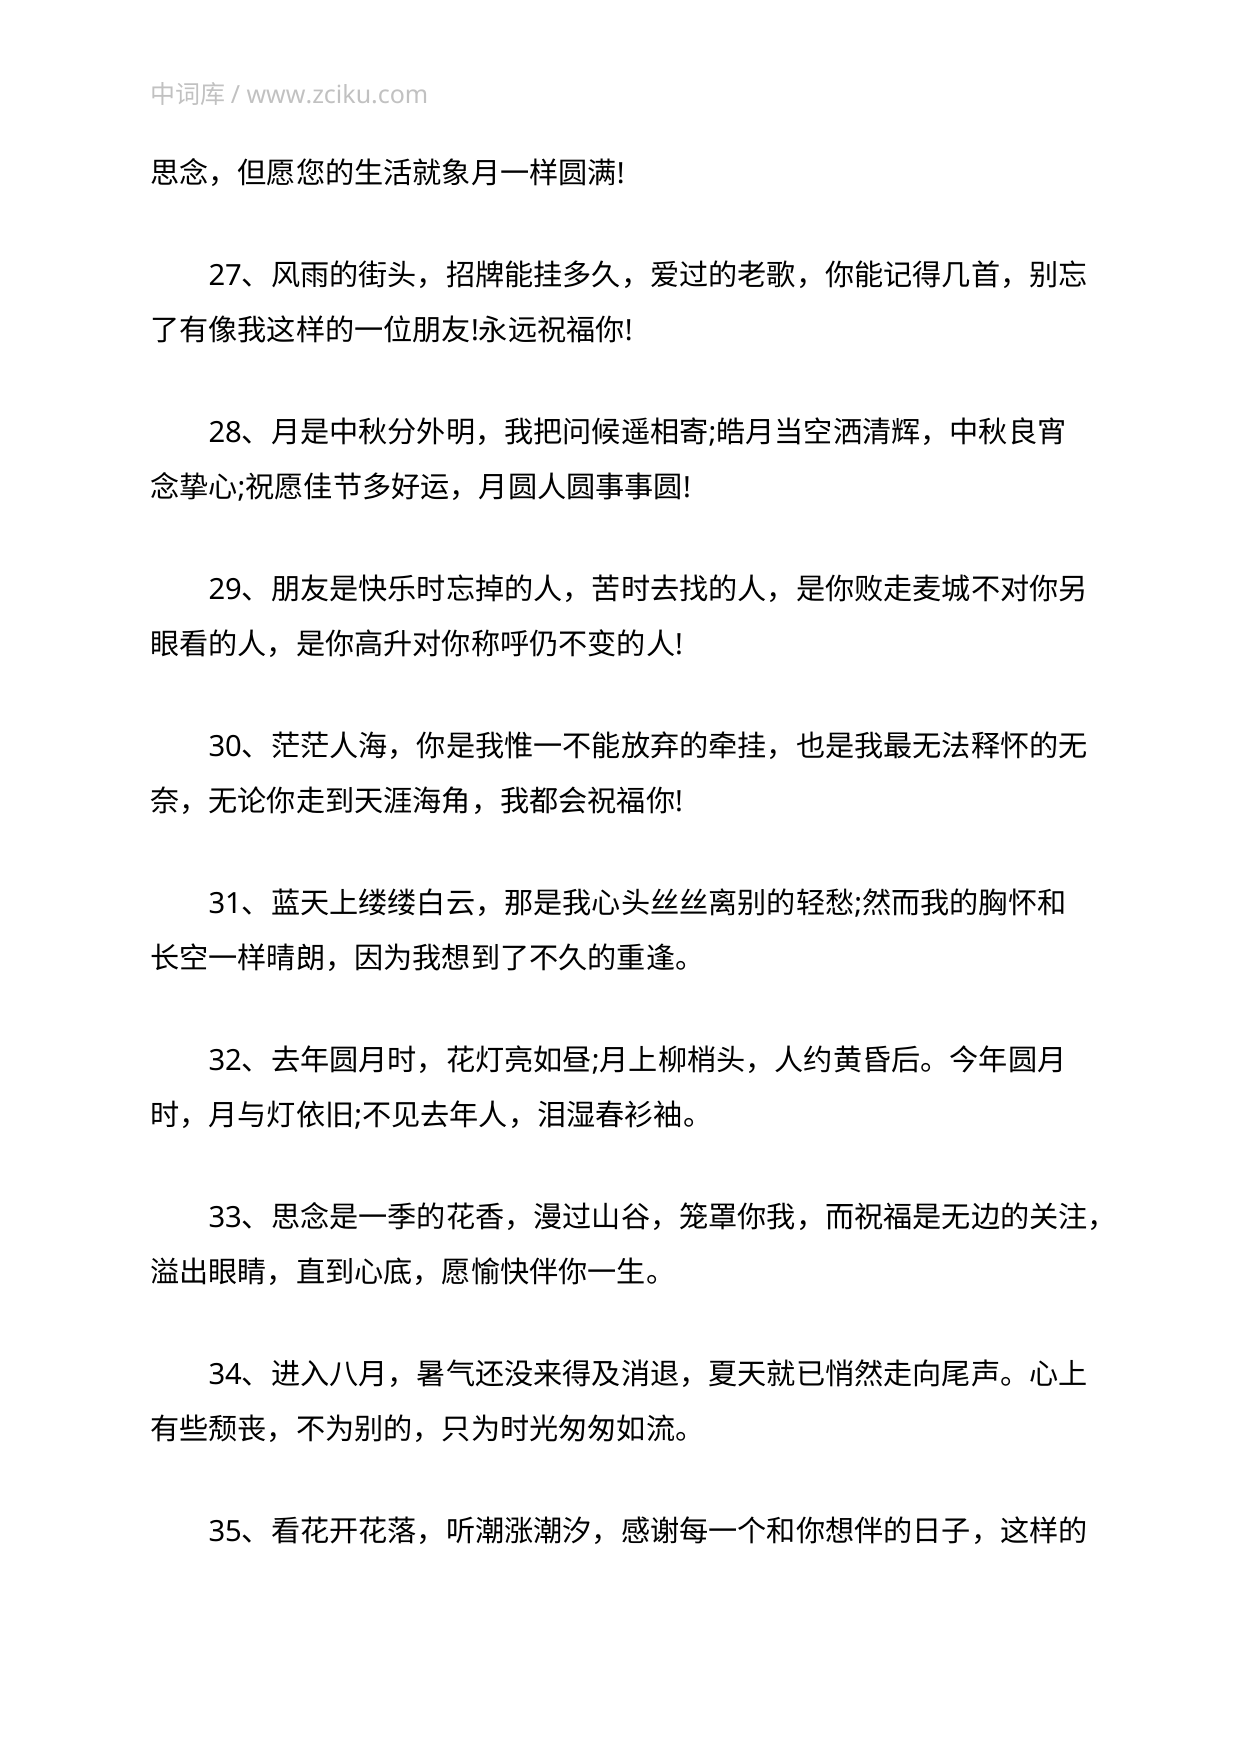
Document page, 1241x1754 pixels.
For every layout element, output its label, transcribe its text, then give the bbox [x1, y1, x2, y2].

text 27、风雨的街头，招牌能挂多久，爱过的老歌，你能记得几首，别忘了有像我这样的一位朋友!永远祝福你! [150, 252, 1090, 349]
text 29、朋友是快乐时忘掉的人，苦时去找的人，是你败走麦城不对你另眼看的人，是你高升对你称呼仍不变的人! [150, 566, 1090, 663]
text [150, 150, 1090, 192]
text 32、去年圆月时，花灯亮如昼;月上柳梢头，人约黄昏后。今年圆月时，月与灯依旧;不见去年人，泪湿春衫袖。 [150, 1037, 1090, 1134]
text 31、蓝天上缕缕白云，那是我心头丝丝离别的轻愁;然而我的胸怀和长空一样晴朗，因为我想到了不久的重逢。 [150, 880, 1090, 977]
text 33、思念是一季的花香，漫过山谷，笼罩你我，而祝福是无边的关注，溢出眼睛，直到心底，愿愉快伴你一生。 [150, 1194, 1090, 1291]
text 34、进入八月，暑气还没来得及消退，夏天就已悄然走向尾声。心上有些颓丧，不为别的，只为时光匆匆如流。 [150, 1350, 1090, 1448]
text 28、月是中秋分外明，我把问候遥相寄;皓月当空洒清辉，中秋良宵念挚心;祝愿佳节多好运，月圆人圆事事圆! [150, 409, 1090, 506]
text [150, 1507, 1090, 1549]
text 30、茫茫人海，你是我惟一不能放弃的牵挂，也是我最无法释怀的无奈，无论你走到天涯海角，我都会祝福你! [150, 723, 1090, 820]
